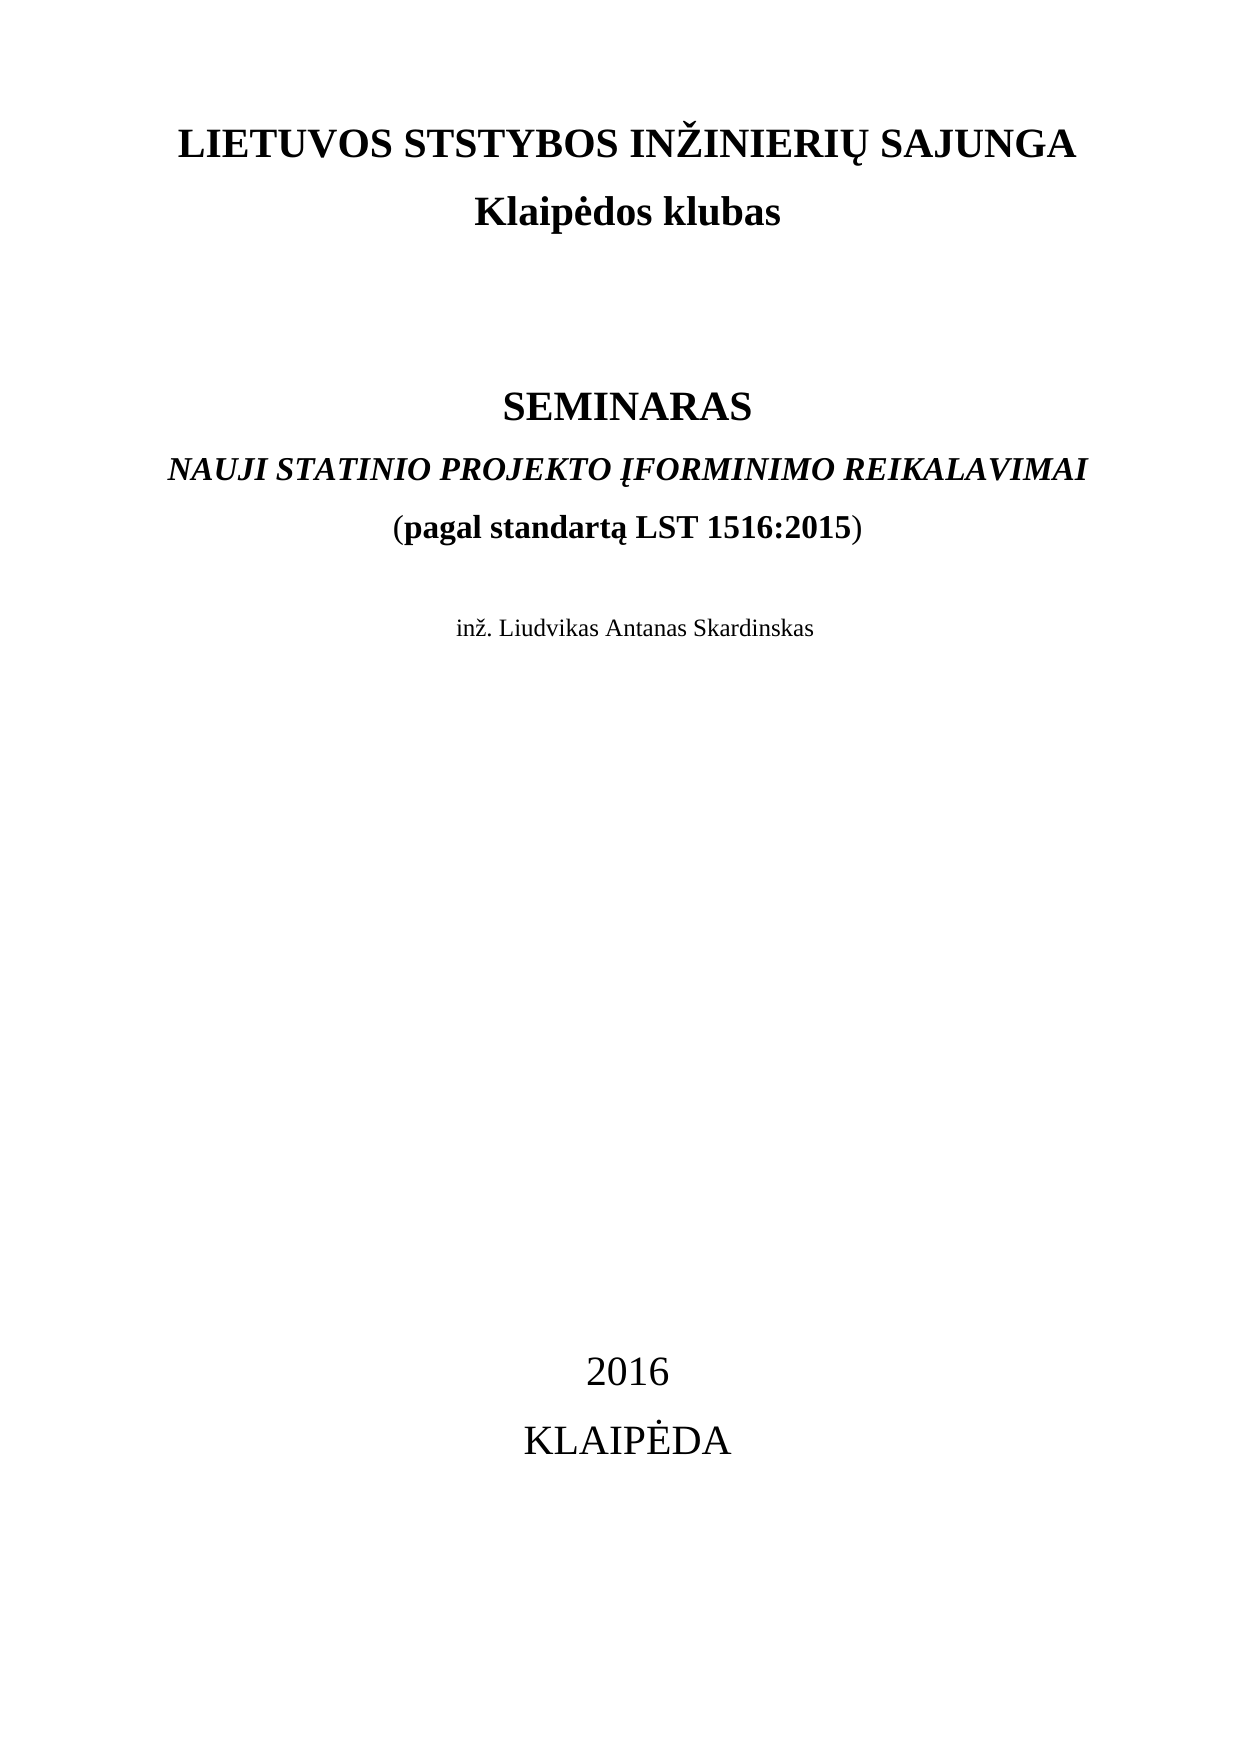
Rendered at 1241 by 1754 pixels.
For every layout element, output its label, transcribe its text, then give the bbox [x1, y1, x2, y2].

text Klaipėdos klubas [74, 186, 1181, 234]
text LIETUVOS STSTYBOS INŽINIERIŲ SAJUNGA [74, 118, 1181, 166]
text NAUJI STATINIO PROJEKTO ĮFORMINIMO REIKALAVIMAI [0, 449, 1181, 488]
text (pagal standartą LST 1516:2015) [0, 507, 1181, 546]
text SEMINARAS [0, 381, 1181, 429]
text KLAIPĖDA [0, 1415, 1181, 1463]
text inž. Liudvikas Antanas Skardinskas [0, 613, 1181, 642]
text 2016 [0, 1347, 1181, 1395]
